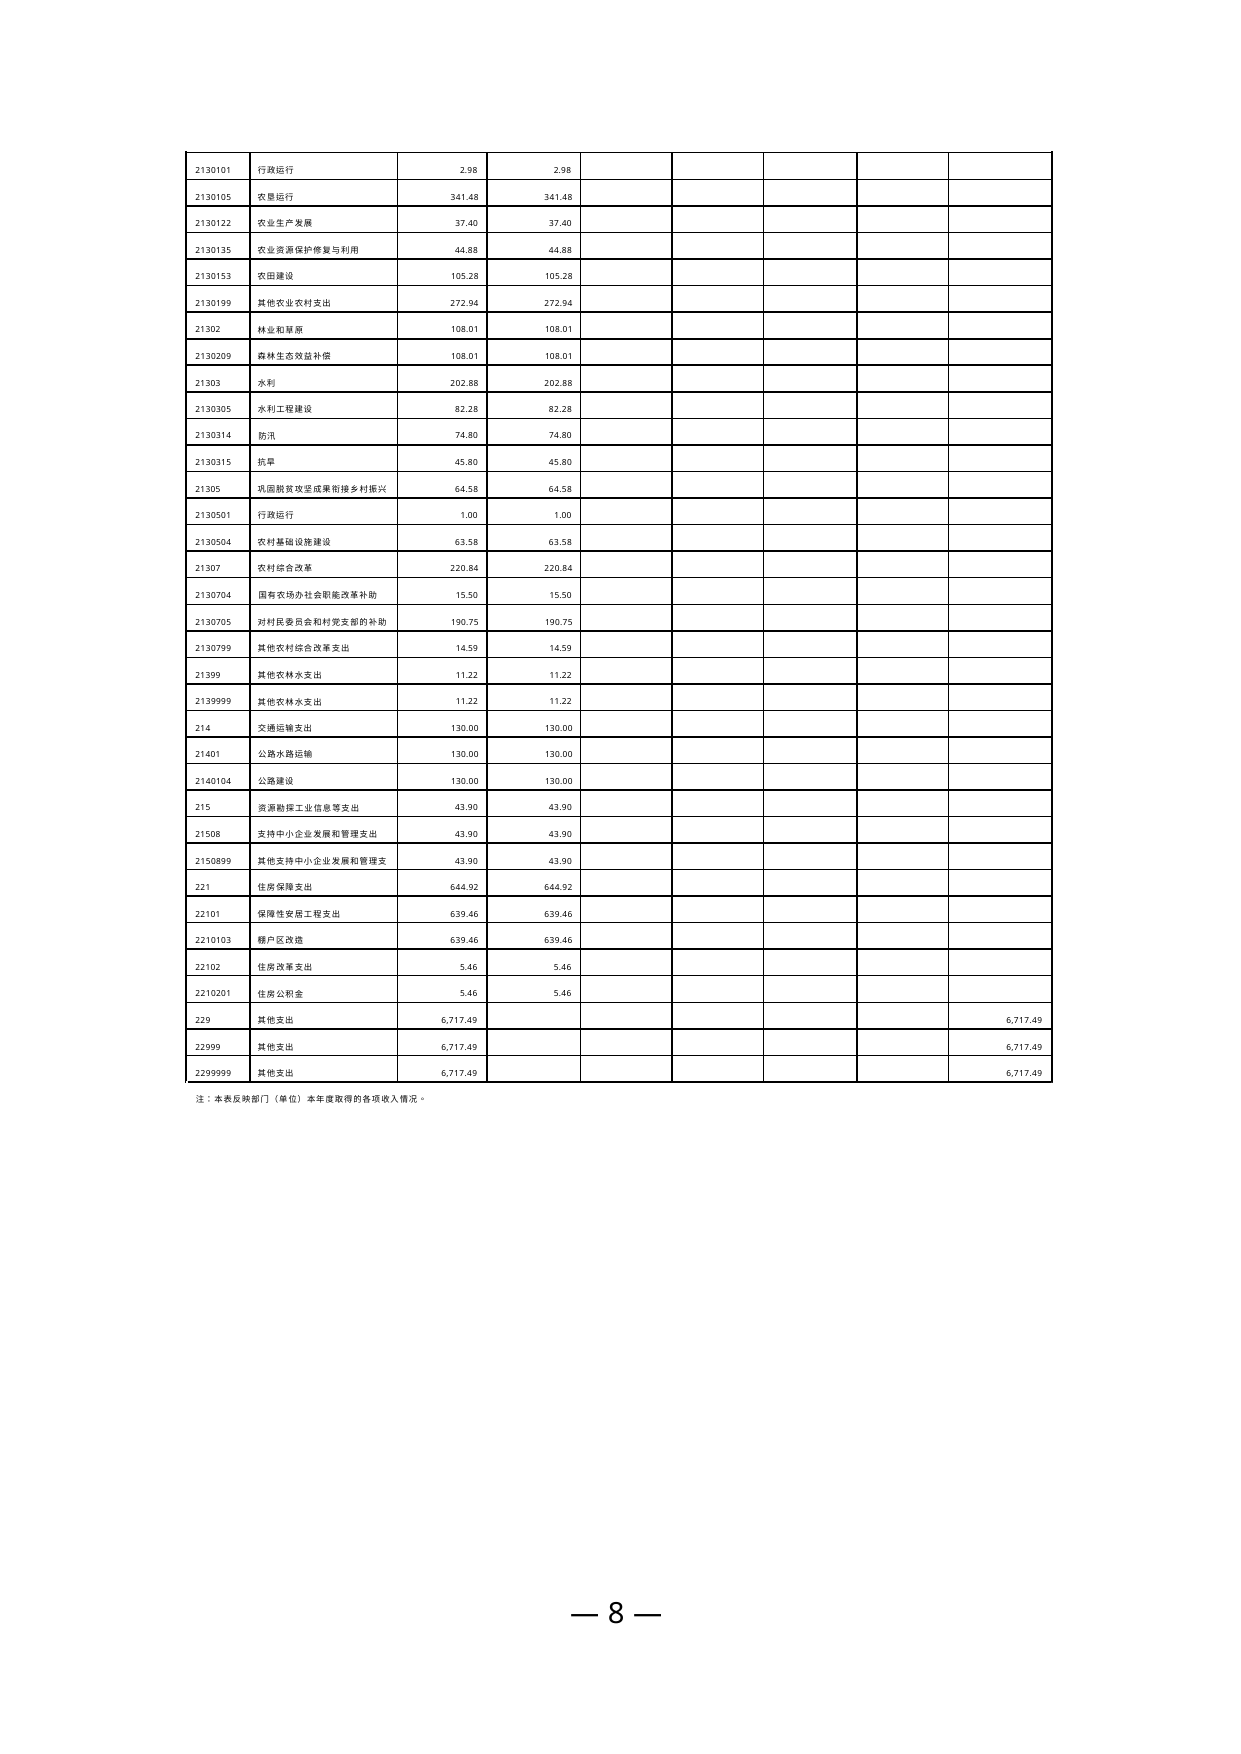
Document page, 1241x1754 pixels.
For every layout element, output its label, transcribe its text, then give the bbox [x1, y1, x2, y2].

table_cell [858, 419, 948, 444]
table_cell [858, 1056, 948, 1081]
table_cell [764, 1056, 856, 1081]
table_cell [858, 499, 948, 524]
table_cell 1.00 [488, 499, 580, 524]
table_cell 5.46 [488, 950, 580, 975]
table_cell 6,717.49 [398, 1056, 486, 1081]
table_cell [764, 791, 856, 816]
table_cell [858, 207, 948, 232]
table_cell [858, 180, 948, 205]
table_cell [673, 658, 763, 683]
table_cell [764, 393, 856, 417]
table_cell 341.48 [488, 180, 580, 205]
table_cell 341.48 [398, 180, 486, 205]
table_cell 6,717.49 [949, 1030, 1051, 1054]
table_cell [581, 1030, 671, 1054]
table_cell 11.22 [398, 658, 486, 683]
table_cell 272.94 [488, 286, 580, 311]
table_cell 资源勘探工业信息等支出 [251, 791, 397, 816]
table_header 2.98 [488, 153, 580, 178]
table_cell [764, 525, 856, 550]
table_cell 抗旱 [251, 446, 397, 471]
table_cell [858, 711, 948, 736]
table_cell 639.46 [398, 897, 486, 922]
table_cell [764, 870, 856, 895]
table_cell [581, 207, 671, 232]
table_cell 21307 [187, 552, 249, 577]
table_cell 21401 [187, 738, 249, 763]
table_cell [581, 286, 671, 311]
table_cell 棚户区改造 [251, 923, 397, 948]
table_cell 2130105 [187, 180, 249, 205]
table_cell 214 [187, 711, 249, 736]
table_cell [581, 446, 671, 471]
table_cell [858, 286, 948, 311]
table_cell [581, 1056, 671, 1081]
table_header 2130101 [187, 153, 249, 178]
table_cell 其他农林水支出 [251, 685, 397, 710]
table_cell 2130504 [187, 525, 249, 550]
table_cell 6,717.49 [949, 1003, 1051, 1028]
table_cell 公路水路运输 [251, 738, 397, 763]
table_cell [673, 632, 763, 657]
table_cell 其他农村综合改革支出 [251, 632, 397, 657]
table_cell [858, 897, 948, 922]
table_cell 2130799 [187, 632, 249, 657]
table_cell 190.75 [488, 605, 580, 630]
table_cell 2130199 [187, 286, 249, 311]
table_cell [858, 844, 948, 869]
table_cell [949, 340, 1051, 364]
table_cell 220.84 [398, 552, 486, 577]
table_cell [581, 260, 671, 285]
table_cell 44.88 [488, 233, 580, 258]
table_cell [858, 525, 948, 550]
table_cell [949, 764, 1051, 789]
table_cell 行政运行 [251, 499, 397, 524]
table_cell [764, 605, 856, 630]
table_cell 229 [187, 1003, 249, 1028]
table_cell 43.90 [488, 817, 580, 842]
table_cell [949, 578, 1051, 603]
table_cell 43.90 [398, 791, 486, 816]
table_cell [764, 658, 856, 683]
table_cell [673, 711, 763, 736]
table_cell 农垦运行 [251, 180, 397, 205]
table_cell [949, 286, 1051, 311]
table_cell 45.80 [488, 446, 580, 471]
table_cell [858, 260, 948, 285]
table_cell [949, 472, 1051, 497]
table_cell [764, 366, 856, 391]
table_cell 21303 [187, 366, 249, 391]
table_cell [858, 685, 948, 710]
table_cell 64.58 [398, 472, 486, 497]
table_cell [858, 605, 948, 630]
table_cell [858, 632, 948, 657]
table_cell 2130135 [187, 233, 249, 258]
table_cell [949, 605, 1051, 630]
table_cell [949, 844, 1051, 869]
table_cell 2139999 [187, 685, 249, 710]
table_cell 5.46 [398, 976, 486, 1001]
table_cell 2299999 [187, 1056, 249, 1081]
table_header 行政运行 [251, 153, 397, 178]
table_cell 6,717.49 [398, 1003, 486, 1028]
table_cell 农村综合改革 [251, 552, 397, 577]
table_cell [673, 817, 763, 842]
table_cell [673, 897, 763, 922]
table_cell 220.84 [488, 552, 580, 577]
table_cell 国有农场办社会职能改革补助 [251, 578, 397, 603]
table_cell [673, 552, 763, 577]
table_cell [764, 632, 856, 657]
table_cell [673, 260, 763, 285]
table_cell 639.46 [488, 923, 580, 948]
table_header [858, 153, 948, 178]
table_cell 22102 [187, 950, 249, 975]
table_cell 130.00 [398, 738, 486, 763]
table_cell 5.46 [488, 976, 580, 1001]
table_cell [764, 711, 856, 736]
table_cell 其他农林水支出 [251, 658, 397, 683]
table_cell [673, 313, 763, 338]
table_cell [673, 472, 763, 497]
table_cell [673, 1003, 763, 1028]
table_cell [581, 180, 671, 205]
table_cell [949, 366, 1051, 391]
table_cell [581, 976, 671, 1001]
table_cell [949, 711, 1051, 736]
table_cell [581, 472, 671, 497]
table_cell 130.00 [398, 711, 486, 736]
table_cell [581, 313, 671, 338]
table_cell 63.58 [488, 525, 580, 550]
table_cell 130.00 [488, 764, 580, 789]
table_cell [764, 552, 856, 577]
table_cell 农业生产发展 [251, 207, 397, 232]
table_cell [949, 207, 1051, 232]
table_cell 对村民委员会和村党支部的补助 [251, 605, 397, 630]
table_cell [858, 1003, 948, 1028]
table_cell 住房保障支出 [251, 870, 397, 895]
table_cell [949, 685, 1051, 710]
table_cell [764, 1003, 856, 1028]
table_cell [673, 923, 763, 948]
table_cell 住房公积金 [251, 976, 397, 1001]
table_cell [581, 950, 671, 975]
table_cell [949, 499, 1051, 524]
table_cell 农田建设 [251, 260, 397, 285]
table_cell [858, 817, 948, 842]
table_cell 2130314 [187, 419, 249, 444]
table_cell [764, 923, 856, 948]
table_cell 注：本表反映部门（单位）本年度取得的各项收入情况。 [187, 1082, 1051, 1106]
table_cell [673, 525, 763, 550]
table_cell [949, 552, 1051, 577]
table_cell [581, 738, 671, 763]
table_cell 防汛 [251, 419, 397, 444]
table_cell 2130501 [187, 499, 249, 524]
table_cell [581, 233, 671, 258]
table_cell 108.01 [398, 313, 486, 338]
text — 8 — [570, 1599, 1054, 1629]
table_cell 水利工程建设 [251, 393, 397, 417]
table_cell [581, 578, 671, 603]
table_cell [764, 446, 856, 471]
table_cell [673, 393, 763, 417]
table_cell 11.22 [488, 685, 580, 710]
table_cell [858, 313, 948, 338]
table_cell 2130704 [187, 578, 249, 603]
table_cell 巩固脱贫攻坚成果衔接乡村振兴 [251, 472, 397, 497]
table_cell [949, 632, 1051, 657]
table_cell 105.28 [398, 260, 486, 285]
table_cell 其他农业农村支出 [251, 286, 397, 311]
table_cell [581, 1003, 671, 1028]
table_cell 190.75 [398, 605, 486, 630]
table_cell [764, 340, 856, 364]
table_cell 74.80 [398, 419, 486, 444]
table_cell [764, 1030, 856, 1054]
table_cell [581, 870, 671, 895]
table_cell [488, 1030, 580, 1054]
table_cell [581, 658, 671, 683]
table_cell [949, 923, 1051, 948]
table_cell [764, 738, 856, 763]
table_cell 11.22 [398, 685, 486, 710]
table_cell 105.28 [488, 260, 580, 285]
table_cell [488, 1003, 580, 1028]
table_cell [764, 764, 856, 789]
table_cell 保障性安居工程支出 [251, 897, 397, 922]
table_cell [673, 870, 763, 895]
table_header 2.98 [398, 153, 486, 178]
table_cell 272.94 [398, 286, 486, 311]
table_cell 2140104 [187, 764, 249, 789]
table_cell [858, 472, 948, 497]
table_cell 202.88 [488, 366, 580, 391]
table_cell 2210201 [187, 976, 249, 1001]
table_cell [673, 685, 763, 710]
table_cell [858, 552, 948, 577]
table_cell 130.00 [398, 764, 486, 789]
table_cell [764, 844, 856, 869]
table_cell 37.40 [398, 207, 486, 232]
table_cell [858, 446, 948, 471]
table_cell 支持中小企业发展和管理支出 [251, 817, 397, 842]
table_cell 22999 [187, 1030, 249, 1054]
table_cell [858, 738, 948, 763]
table_cell 其他支持中小企业发展和管理支 [251, 844, 397, 869]
table_cell [764, 472, 856, 497]
table_cell [581, 499, 671, 524]
table_cell [581, 393, 671, 417]
table_cell [949, 976, 1051, 1001]
table_cell 14.59 [488, 632, 580, 657]
table_cell 其他支出 [251, 1056, 397, 1081]
table_cell [581, 685, 671, 710]
table_cell 22101 [187, 897, 249, 922]
table_cell [764, 685, 856, 710]
table_cell 221 [187, 870, 249, 895]
table_cell [673, 738, 763, 763]
table_cell 公路建设 [251, 764, 397, 789]
table_cell [673, 791, 763, 816]
table_cell [949, 260, 1051, 285]
table_cell 2130315 [187, 446, 249, 471]
table_cell [858, 950, 948, 975]
table_cell 43.90 [398, 817, 486, 842]
table_cell [581, 897, 671, 922]
table_cell 21305 [187, 472, 249, 497]
table_cell [764, 897, 856, 922]
table_cell [673, 366, 763, 391]
table_cell [673, 286, 763, 311]
table_cell [581, 366, 671, 391]
table_cell [858, 870, 948, 895]
table_cell 6,717.49 [398, 1030, 486, 1054]
table_cell [764, 976, 856, 1001]
table_cell [949, 180, 1051, 205]
table_cell [581, 817, 671, 842]
table_cell [673, 950, 763, 975]
table_cell 639.46 [398, 923, 486, 948]
table_cell [858, 233, 948, 258]
table_cell 108.01 [488, 313, 580, 338]
table_cell 82.28 [488, 393, 580, 417]
table_cell [581, 632, 671, 657]
table_cell [764, 286, 856, 311]
table_cell 43.90 [398, 844, 486, 869]
table_cell [764, 419, 856, 444]
table_cell [673, 578, 763, 603]
table_cell [673, 605, 763, 630]
table_cell [858, 366, 948, 391]
table_cell 2130209 [187, 340, 249, 364]
table_cell [581, 844, 671, 869]
table_header [581, 153, 671, 178]
table_cell [949, 738, 1051, 763]
table_cell [673, 844, 763, 869]
table_cell 108.01 [488, 340, 580, 364]
table_cell 11.22 [488, 658, 580, 683]
table_cell [949, 393, 1051, 417]
table_cell 37.40 [488, 207, 580, 232]
table_cell [764, 499, 856, 524]
table_cell 1.00 [398, 499, 486, 524]
table_header [764, 153, 856, 178]
table_cell 农业资源保护修复与利用 [251, 233, 397, 258]
table_cell [858, 764, 948, 789]
table_cell [581, 419, 671, 444]
table_cell 森林生态效益补偿 [251, 340, 397, 364]
table_cell [673, 180, 763, 205]
table_cell [673, 233, 763, 258]
table_cell [764, 233, 856, 258]
table_cell 2130305 [187, 393, 249, 417]
table_cell [949, 950, 1051, 975]
table_cell [764, 817, 856, 842]
table_cell [858, 393, 948, 417]
table_cell 15.50 [398, 578, 486, 603]
table_cell [858, 1030, 948, 1054]
table_cell [949, 817, 1051, 842]
table_cell 74.80 [488, 419, 580, 444]
table_cell 21508 [187, 817, 249, 842]
table_cell 108.01 [398, 340, 486, 364]
table_cell 其他支出 [251, 1030, 397, 1054]
table_cell [858, 976, 948, 1001]
table_cell 644.92 [488, 870, 580, 895]
table_cell [949, 791, 1051, 816]
table_cell [673, 499, 763, 524]
table_header [949, 153, 1051, 178]
table_cell 44.88 [398, 233, 486, 258]
table_cell [673, 1056, 763, 1081]
table_cell 15.50 [488, 578, 580, 603]
table_cell [673, 764, 763, 789]
table_cell [764, 260, 856, 285]
table_cell [764, 180, 856, 205]
table_cell [764, 950, 856, 975]
table_cell [858, 340, 948, 364]
table_cell [581, 552, 671, 577]
table_cell [949, 658, 1051, 683]
table_cell 130.00 [488, 711, 580, 736]
table_cell 6,717.49 [949, 1056, 1051, 1081]
table_cell [949, 525, 1051, 550]
table_cell [764, 578, 856, 603]
table_cell 43.90 [488, 844, 580, 869]
table_cell 64.58 [488, 472, 580, 497]
table_cell 14.59 [398, 632, 486, 657]
table_cell 林业和草原 [251, 313, 397, 338]
table_cell [581, 764, 671, 789]
table_cell 63.58 [398, 525, 486, 550]
table_cell [581, 525, 671, 550]
table_cell 639.46 [488, 897, 580, 922]
table_cell [949, 419, 1051, 444]
table_cell 21399 [187, 658, 249, 683]
table_cell [673, 1030, 763, 1054]
table_cell [673, 207, 763, 232]
table_cell 农村基础设施建设 [251, 525, 397, 550]
table_cell [858, 578, 948, 603]
table_cell [949, 233, 1051, 258]
table_cell 82.28 [398, 393, 486, 417]
table_cell [858, 658, 948, 683]
table_cell 21302 [187, 313, 249, 338]
table_cell [673, 446, 763, 471]
table_cell 住房改革支出 [251, 950, 397, 975]
table_cell [673, 976, 763, 1001]
table_cell [673, 419, 763, 444]
table_cell 2130705 [187, 605, 249, 630]
table_cell 43.90 [488, 791, 580, 816]
table_cell [858, 923, 948, 948]
table_cell 交通运输支出 [251, 711, 397, 736]
table_cell 644.92 [398, 870, 486, 895]
table_cell [949, 870, 1051, 895]
table_cell 其他支出 [251, 1003, 397, 1028]
table_cell [581, 791, 671, 816]
table_cell [673, 340, 763, 364]
table_cell [488, 1056, 580, 1081]
table_cell [949, 446, 1051, 471]
table_cell 5.46 [398, 950, 486, 975]
table_cell [949, 313, 1051, 338]
table_cell 45.80 [398, 446, 486, 471]
table_cell [581, 711, 671, 736]
table_cell 130.00 [488, 738, 580, 763]
table_cell 水利 [251, 366, 397, 391]
table_cell [581, 923, 671, 948]
table_cell [764, 313, 856, 338]
table_cell [858, 791, 948, 816]
table_cell 202.88 [398, 366, 486, 391]
table_cell 2150899 [187, 844, 249, 869]
table_cell [949, 897, 1051, 922]
table_cell 215 [187, 791, 249, 816]
table_cell 2130122 [187, 207, 249, 232]
table_cell [581, 605, 671, 630]
table_header [673, 153, 763, 178]
table_cell [764, 207, 856, 232]
table_cell 2130153 [187, 260, 249, 285]
table_cell 2210103 [187, 923, 249, 948]
table_cell [581, 340, 671, 364]
